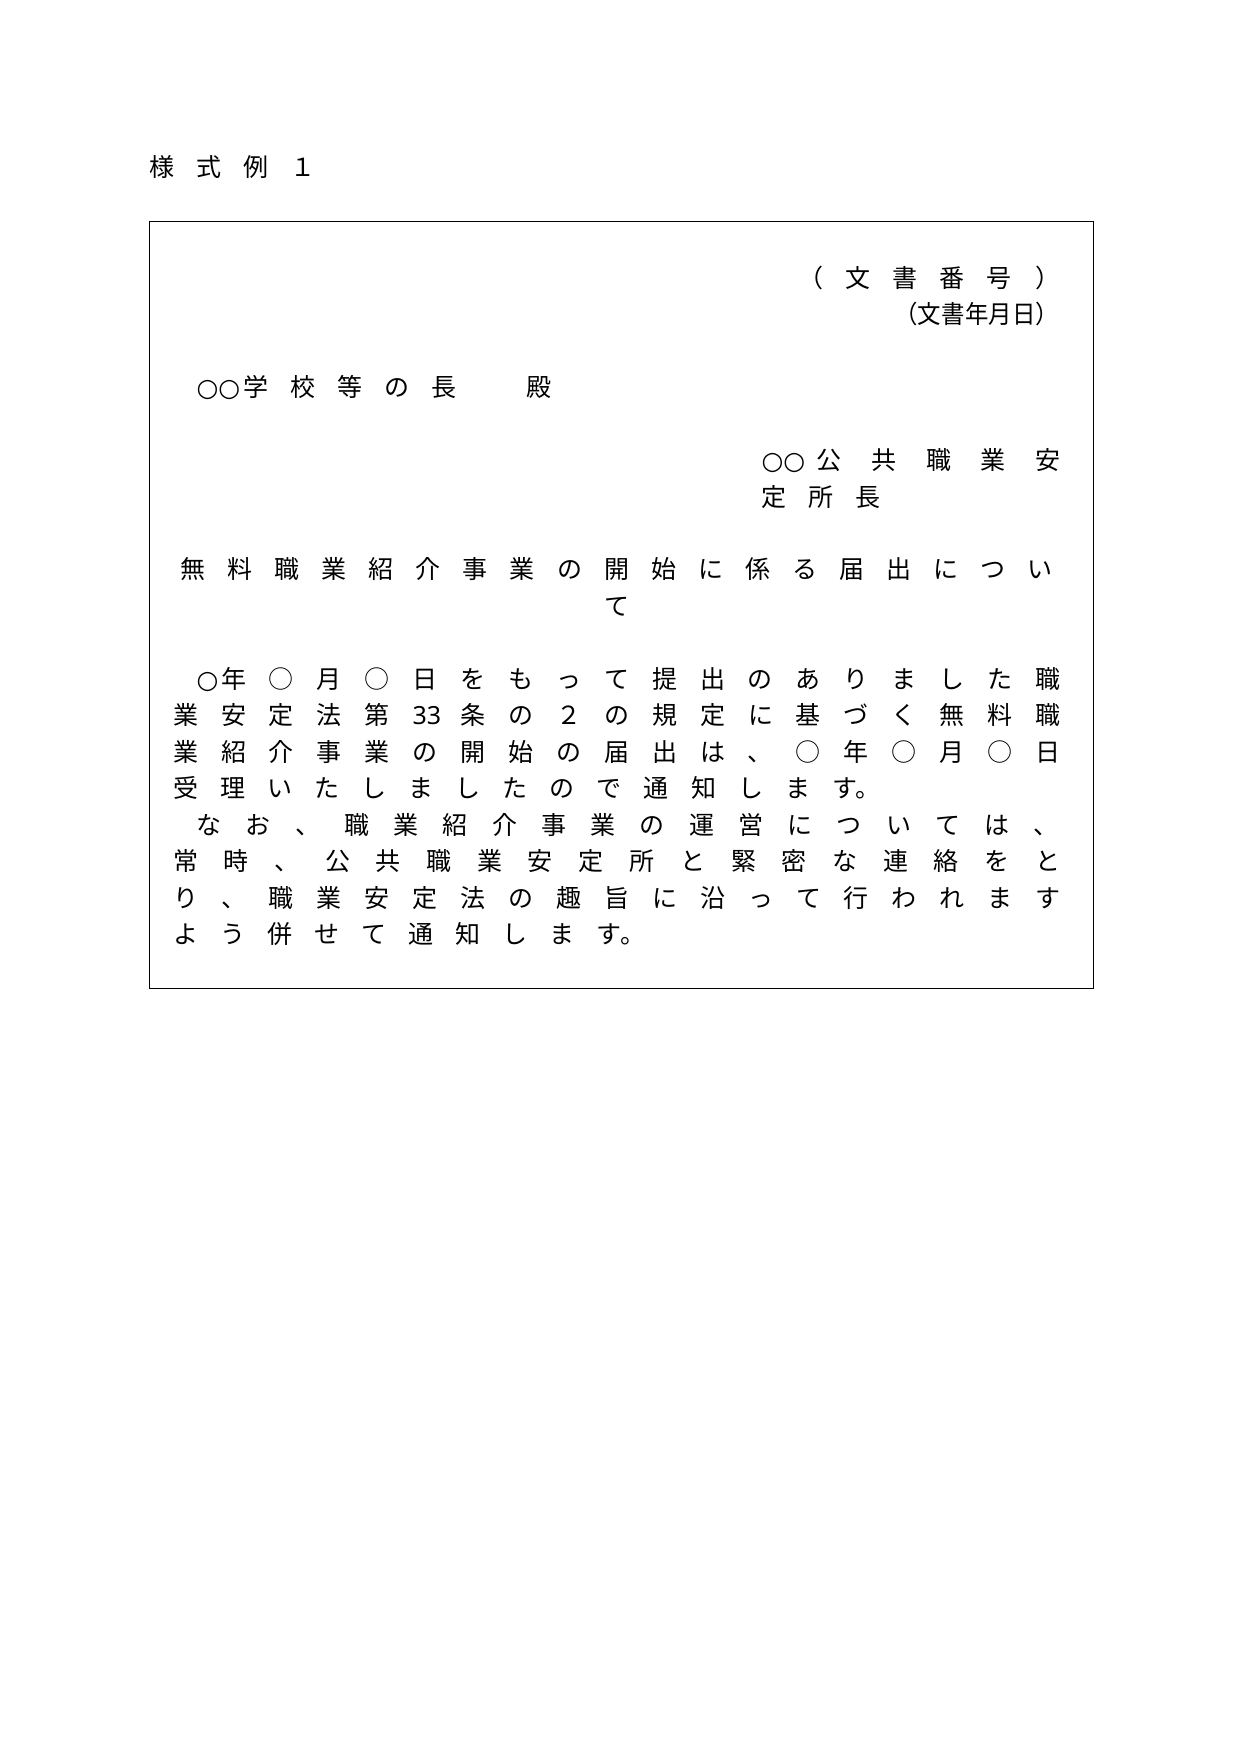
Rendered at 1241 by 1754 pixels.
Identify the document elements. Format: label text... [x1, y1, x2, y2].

table_header （文書番号） （文書年月日） ○○学校等の長 殿 ○○公共職業安定所長 無料職業紹介事業の開始に係る届出について ○年○月○日をもって提出のありました職業安定法第33条の２の規定に基づく無料職業紹介事業の開始の届出は、○年○月○日受理いたしましたので通知します。 なお、職業紹介事業の運営については、常時、公共職業安定所と緊密な連絡をとり、職業安定法の趣旨に沿って行われますよう併せて通知します。 [150, 222, 1093, 987]
text 様式例１ [149, 148, 1091, 184]
